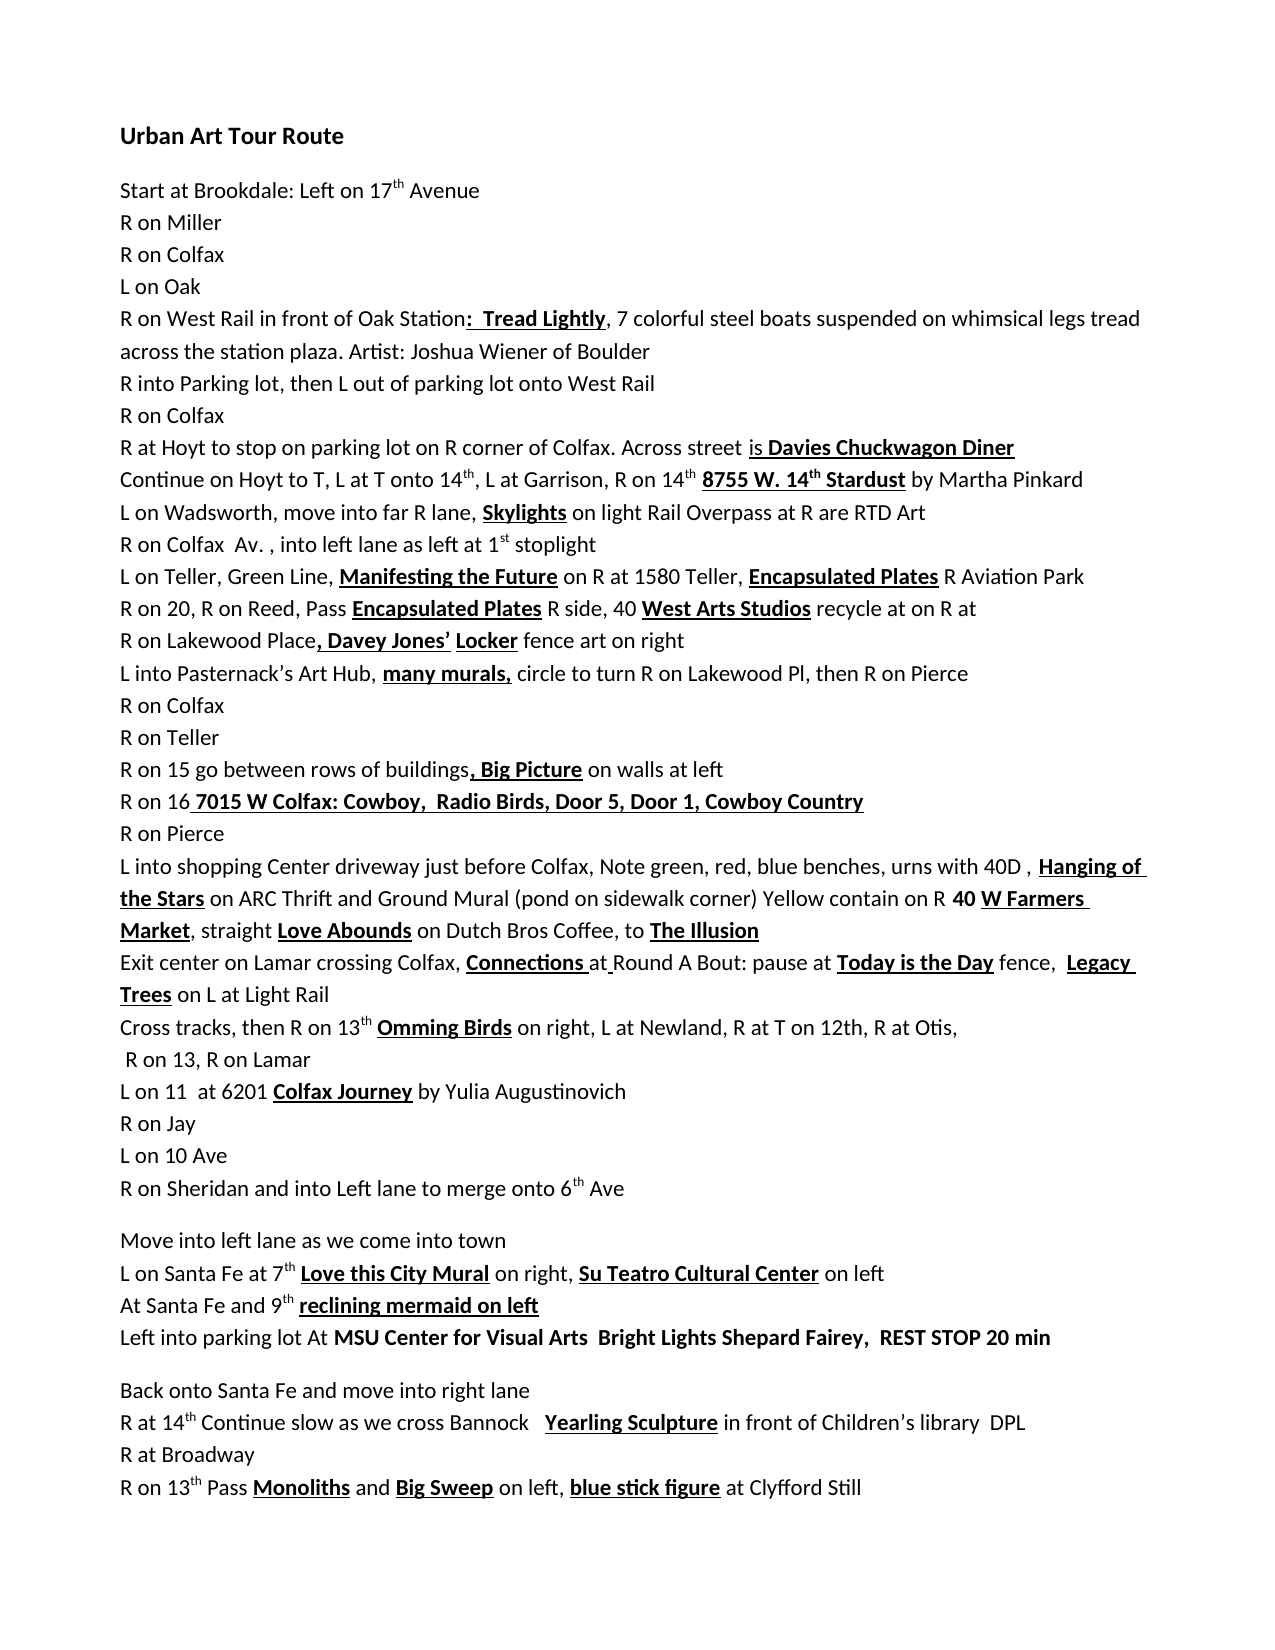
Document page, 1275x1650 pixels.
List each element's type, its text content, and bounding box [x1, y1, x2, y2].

text Move into left lane as we come into town L on Santa Fe at 7th Love this City Mural on right, Su Teatro Cultural Center on left At Santa Fe and 9th reclining mermaid on left Left into parking lot At MSU Center for Visual Arts Bright Lights Shepard Fairey, REST STOP 20 min [120, 1227, 1155, 1351]
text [120, 1376, 1155, 1501]
text Urban Art Tour Route [120, 120, 1155, 151]
text Start at Brookdale: Left on 17th Avenue R on Miller R on Colfax L on Oak R on West Rail in front of Oak Station: Tread Lightly, 7 colorful steel boats suspended on whimsical legs tread across the station plaza. Artist: Joshua Wiener of Boulder R into Parking lot, then L out of parking lot onto West Rail R on Colfax R at Hoyt to stop on parking lot on R corner of Colfax. Across street is Davies Chuckwagon Diner Continue on Hoyt to T, L at T onto 14th, L at Garrison, R on 14th 8755 W. 14th Stardust by Martha Pinkard L on Wadsworth, move into far R lane, Skylights on light Rail Overpass at R are RTD Art R on Colfax Av. , into left lane as left at 1st stoplight L on Teller, Green Line, Manifesting the Future on R at 1580 Teller, Encapsulated Plates R Aviation Park R on 20, R on Reed, Pass Encapsulated Plates R side, 40 West Arts Studios recycle at on R at R on Lakewood Place, Davey Jones’ Locker fence art on right L into Pasternack’s Art Hub, many murals, circle to turn R on Lakewood Pl, then R on Pierce R on Colfax R on Teller R on 15 go between rows of buildings, Big Picture on walls at left R on 16 7015 W Colfax: Cowboy, Radio Birds, Door 5, Door 1, Cowboy Country R on Pierce L into shopping Center driveway just before Colfax, Note green, red, blue benches, urns with 40D , Hanging of the Stars on ARC Thrift and Ground Mural (pond on sidewalk corner) Yellow contain on R 40 W Farmers Market, straight Love Abounds on Dutch Bros Coffee, to The Illusion Exit center on Lamar crossing Colfax, Connections at Round A Bout: pause at Today is the Day fence, Legacy Trees on L at Light Rail Cross tracks, then R on 13th Omming Birds on right, L at Newland, R at T on 12th, R at Otis, R on 13, R on Lamar L on 11 at 6201 Colfax Journey by Yulia Augustinovich R on Jay L on 10 Ave R on Sheridan and into Left lane to merge onto 6th Ave [120, 176, 1155, 1202]
